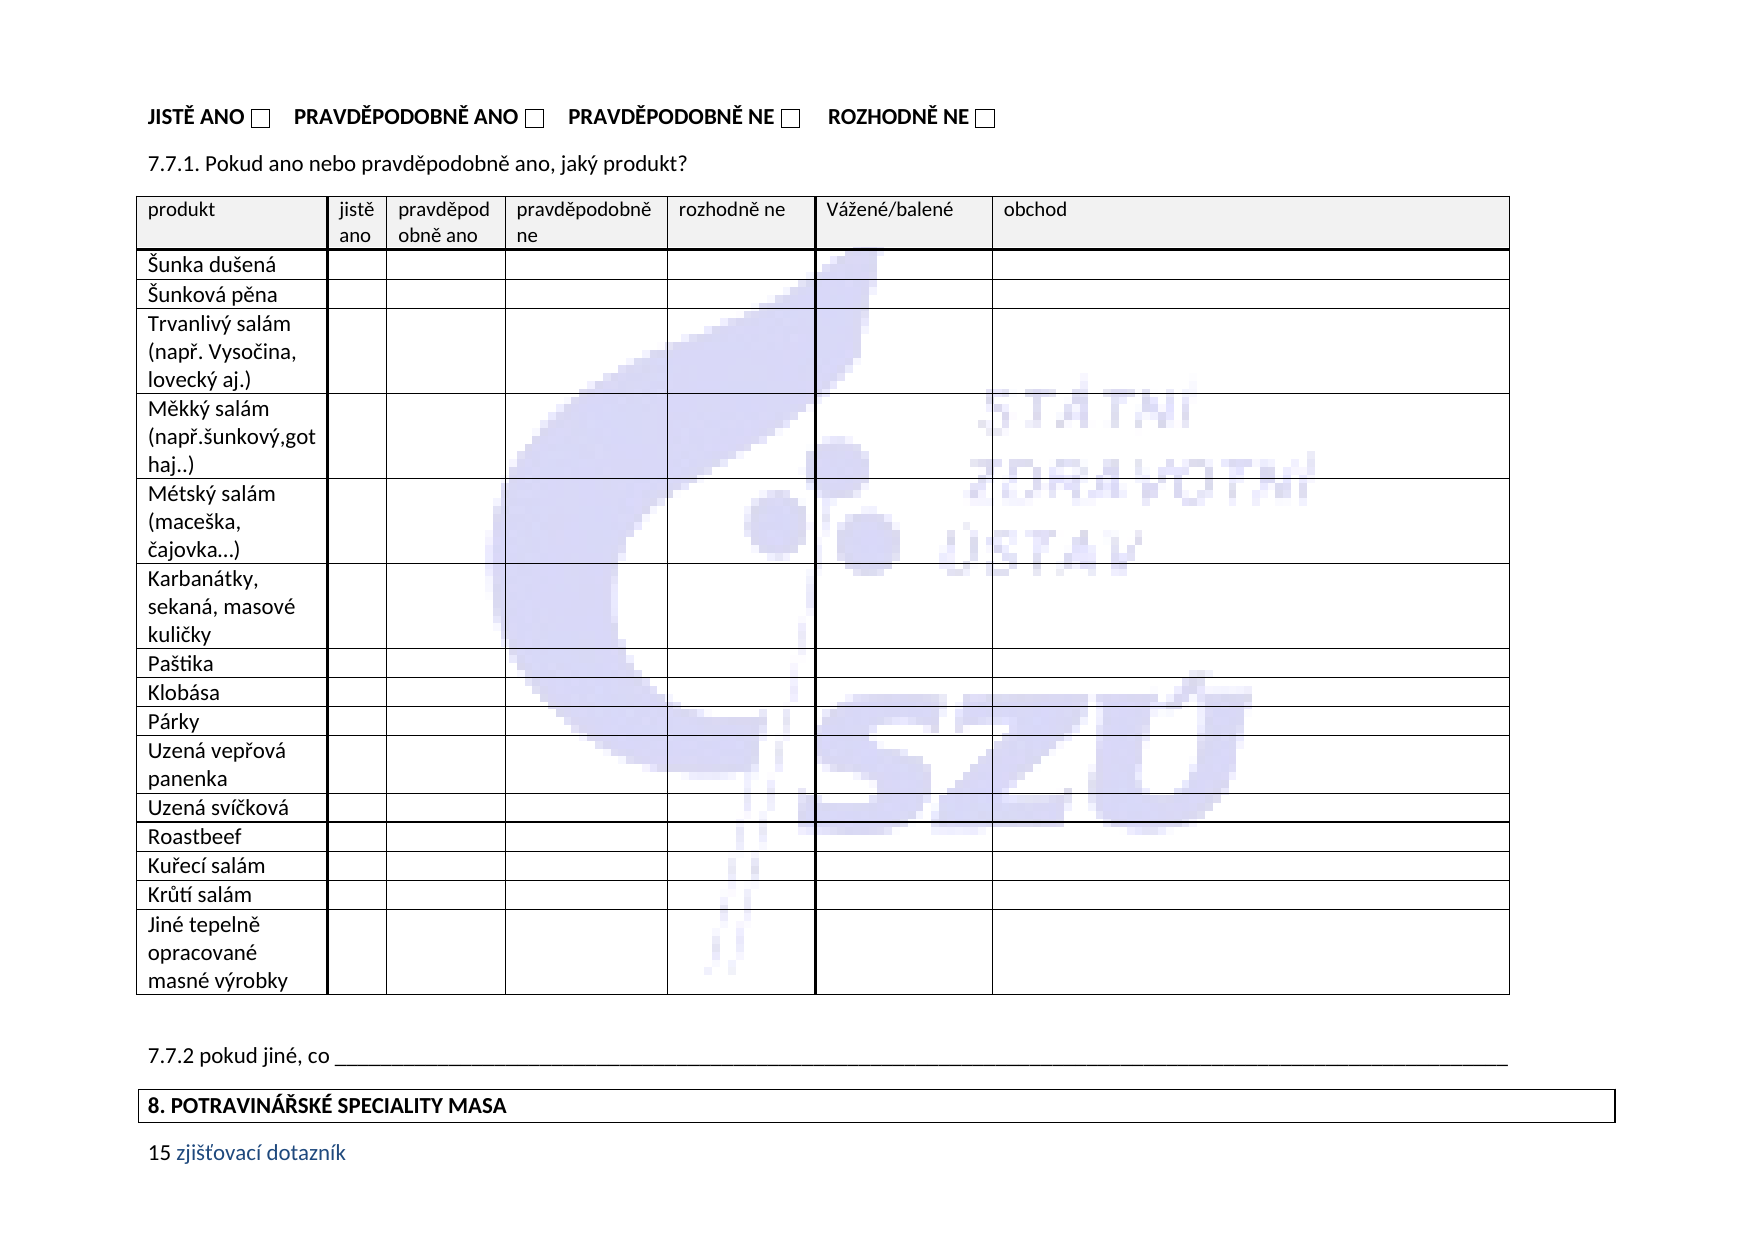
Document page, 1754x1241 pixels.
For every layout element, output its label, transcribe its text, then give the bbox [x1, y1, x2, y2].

table_cell [329, 649, 386, 677]
table_cell [817, 881, 992, 909]
table_cell [506, 852, 667, 879]
text 8. POTRAVINÁŘSKÉ SPECIALITY MASA [139, 1090, 1614, 1122]
table_cell [817, 910, 992, 994]
table_cell [668, 394, 814, 478]
table_cell [668, 678, 814, 706]
table_cell [506, 707, 667, 735]
table_cell [817, 852, 992, 879]
table_cell [387, 564, 505, 648]
table_cell [387, 251, 505, 279]
table_cell [993, 564, 1509, 648]
table_cell [387, 280, 505, 308]
table_cell [993, 736, 1509, 792]
table_cell [506, 309, 667, 393]
table_cell [329, 394, 386, 478]
table_cell [668, 309, 814, 393]
table_cell [817, 678, 992, 706]
table_cell Trvanlivý salám (např. Vysočina, lovecký aj.) [137, 309, 326, 393]
table_cell Uzená vepřová panenka [137, 736, 326, 792]
table_cell [506, 881, 667, 909]
table_cell Šunka dušená [137, 251, 326, 279]
table_cell Uzená svíčková [137, 794, 326, 821]
table_cell [329, 852, 386, 879]
table_cell [329, 564, 386, 648]
table_cell Klobása [137, 678, 326, 706]
table_cell [668, 736, 814, 792]
table_cell Karbanátky, sekaná, masové kuličky [137, 564, 326, 648]
table_cell [329, 479, 386, 563]
table_cell [506, 649, 667, 677]
table_cell [817, 707, 992, 735]
table_cell Métský salám (maceška, čajovka…) [137, 479, 326, 563]
table_cell [993, 707, 1509, 735]
table_cell [668, 479, 814, 563]
table_cell [668, 251, 814, 279]
table_cell [329, 910, 386, 994]
table_cell [668, 852, 814, 879]
table_cell [506, 564, 667, 648]
table_cell [387, 852, 505, 879]
table_cell [387, 823, 505, 851]
table_cell [387, 910, 505, 994]
table_cell [668, 910, 814, 994]
table_cell [668, 564, 814, 648]
table_cell Kuřecí salám [137, 852, 326, 879]
table_header pravděpodobně ne [506, 197, 667, 247]
table_cell [506, 794, 667, 821]
table_cell [993, 910, 1509, 994]
table_cell [387, 479, 505, 563]
table_cell [506, 251, 667, 279]
table_cell [387, 794, 505, 821]
table_cell [387, 678, 505, 706]
table_cell Jiné tepelně opracované masné výrobky [137, 910, 326, 994]
text 7.7.2 pokud jiné, co _______________________________________________________________________________________________________ [148, 1042, 1606, 1070]
table_cell [668, 823, 814, 851]
table_cell [329, 678, 386, 706]
table_cell [817, 564, 992, 648]
table_cell [387, 736, 505, 792]
table_cell [817, 794, 992, 821]
table_cell [993, 678, 1509, 706]
table_cell [817, 280, 992, 308]
table_cell [329, 794, 386, 821]
table_cell [817, 649, 992, 677]
table_cell [993, 394, 1509, 478]
table_cell [329, 707, 386, 735]
table_cell [993, 280, 1509, 308]
table_cell [993, 309, 1509, 393]
table_cell Šunková pěna [137, 280, 326, 308]
table_cell [329, 280, 386, 308]
table_cell [387, 309, 505, 393]
table_header obchod [993, 197, 1509, 247]
table_cell [668, 881, 814, 909]
table_cell [993, 852, 1509, 879]
table_cell [993, 794, 1509, 821]
table_cell [668, 280, 814, 308]
table_cell Paštika [137, 649, 326, 677]
table_cell [668, 794, 814, 821]
table_cell [329, 309, 386, 393]
table_cell [506, 678, 667, 706]
table_cell [993, 823, 1509, 851]
table_cell [817, 479, 992, 563]
table_cell [506, 479, 667, 563]
table_header Vážené/balené [817, 197, 992, 247]
text 7.7.1. Pokud ano nebo pravděpodobně ano, jaký produkt? [148, 149, 1606, 177]
table_cell [329, 251, 386, 279]
table_cell Párky [137, 707, 326, 735]
table_cell Krůtí salám [137, 881, 326, 909]
table_cell [993, 251, 1509, 279]
table_cell [506, 910, 667, 994]
table_cell Měkký salám (např.šunkový,gothaj..) [137, 394, 326, 478]
table_cell [506, 280, 667, 308]
table_cell [387, 394, 505, 478]
table_cell [329, 881, 386, 909]
table_cell [668, 707, 814, 735]
table_cell [993, 649, 1509, 677]
table_cell [817, 309, 992, 393]
table_header pravděpodobně ano [387, 197, 505, 247]
table_cell [668, 649, 814, 677]
table_cell [817, 823, 992, 851]
table_cell [817, 251, 992, 279]
table_cell [387, 881, 505, 909]
table_header jistě ano [329, 197, 386, 247]
table_cell [506, 736, 667, 792]
table_cell [329, 736, 386, 792]
table_cell [387, 707, 505, 735]
table_cell [817, 394, 992, 478]
table_cell [506, 823, 667, 851]
table_header produkt [137, 197, 326, 247]
table_header rozhodně ne [668, 197, 814, 247]
table_cell [993, 479, 1509, 563]
table_cell [993, 881, 1509, 909]
text JISTĚ ANO PRAVDĚPODOBNĚ ANO PRAVDĚPODOBNĚ NE ROZHODNĚ NE [148, 102, 1606, 130]
table_cell [506, 394, 667, 478]
table_cell [387, 649, 505, 677]
table_cell Roastbeef [137, 823, 326, 851]
table_cell [329, 823, 386, 851]
table_cell [817, 736, 992, 792]
